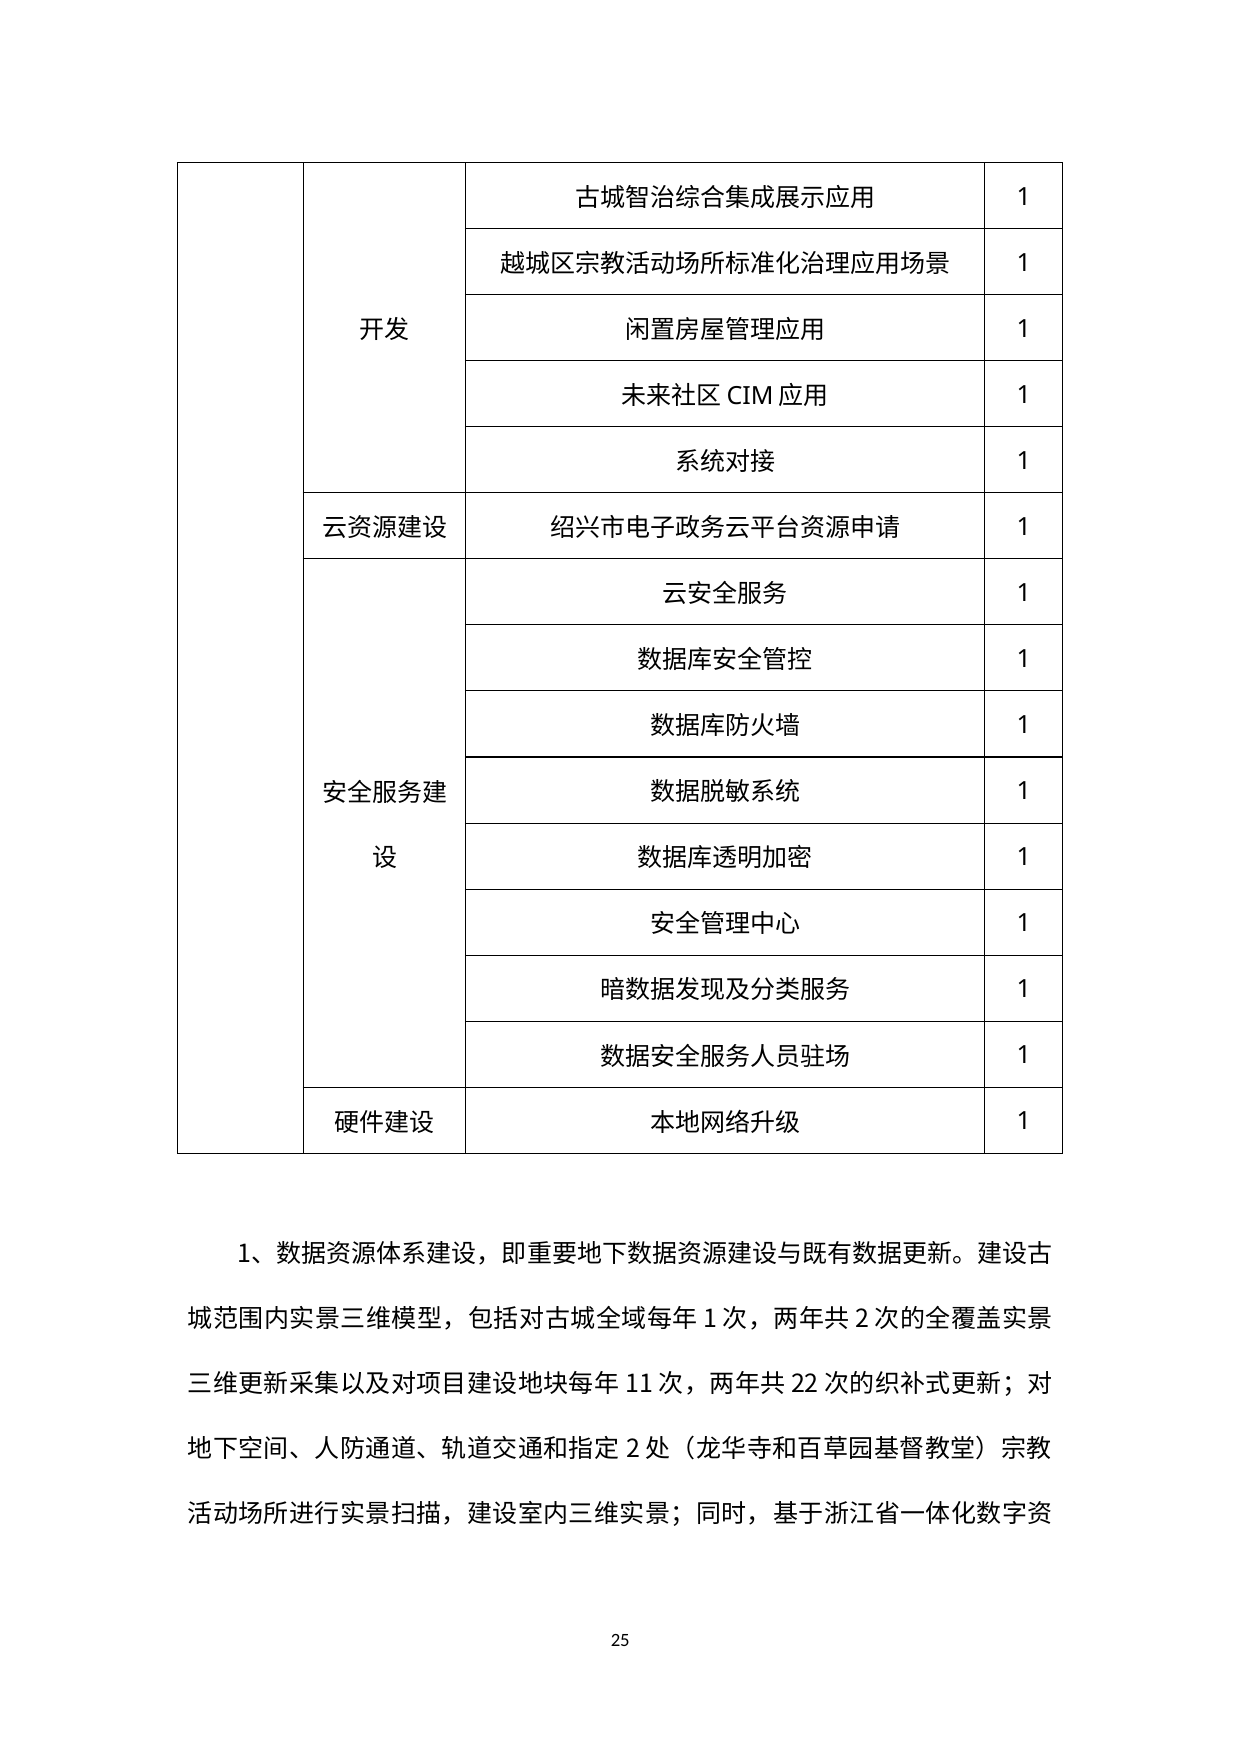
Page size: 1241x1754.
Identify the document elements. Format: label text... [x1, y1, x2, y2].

table_cell 越城区宗教活动场所标准化治理应用场景 [466, 229, 984, 294]
table_cell 数据库防火墙 [466, 691, 984, 756]
table_cell 绍兴市电子政务云平台资源申请 [466, 493, 984, 558]
table_cell 1 [985, 295, 1062, 360]
table_cell 1 [985, 229, 1062, 294]
table_cell 1 [985, 361, 1062, 426]
table_cell 数据库透明加密 [466, 824, 984, 888]
table_cell 1 [985, 890, 1062, 954]
table_cell 数据脱敏系统 [466, 758, 984, 822]
table_cell 1 [985, 758, 1062, 822]
table_cell 1 [985, 493, 1062, 558]
table_cell 云资源建设 [304, 493, 465, 558]
table_cell 1 [985, 559, 1062, 624]
table_cell 1 [985, 691, 1062, 756]
table_cell 1 [985, 956, 1062, 1021]
table_cell 未来社区CIM应用 [466, 361, 984, 426]
table_cell 云安全服务 [466, 559, 984, 624]
table_cell 数据安全服务人员驻场 [466, 1022, 984, 1087]
table_cell 安全管理中心 [466, 890, 984, 954]
table_cell 暗数据发现及分类服务 [466, 956, 984, 1021]
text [187, 1219, 1053, 1544]
table_cell 1 [985, 1088, 1062, 1153]
table_cell 系统对接 [466, 427, 984, 492]
table_cell 硬件建设 [304, 1088, 465, 1153]
table_cell 数据库安全管控 [466, 625, 984, 690]
table_cell 安全服务建设 [304, 559, 465, 1087]
table_cell 闲置房屋管理应用 [466, 295, 984, 360]
table_cell 1 [985, 1022, 1062, 1087]
table_cell 本地网络升级 [466, 1088, 984, 1153]
table_cell 1 [985, 163, 1062, 228]
table_cell 应用系统 开发 [304, 163, 465, 492]
table_cell 古城智治综合集成展示应用 [466, 163, 984, 228]
table_cell 1 [985, 625, 1062, 690]
table_cell 1 [985, 427, 1062, 492]
table_cell 1 [985, 824, 1062, 888]
